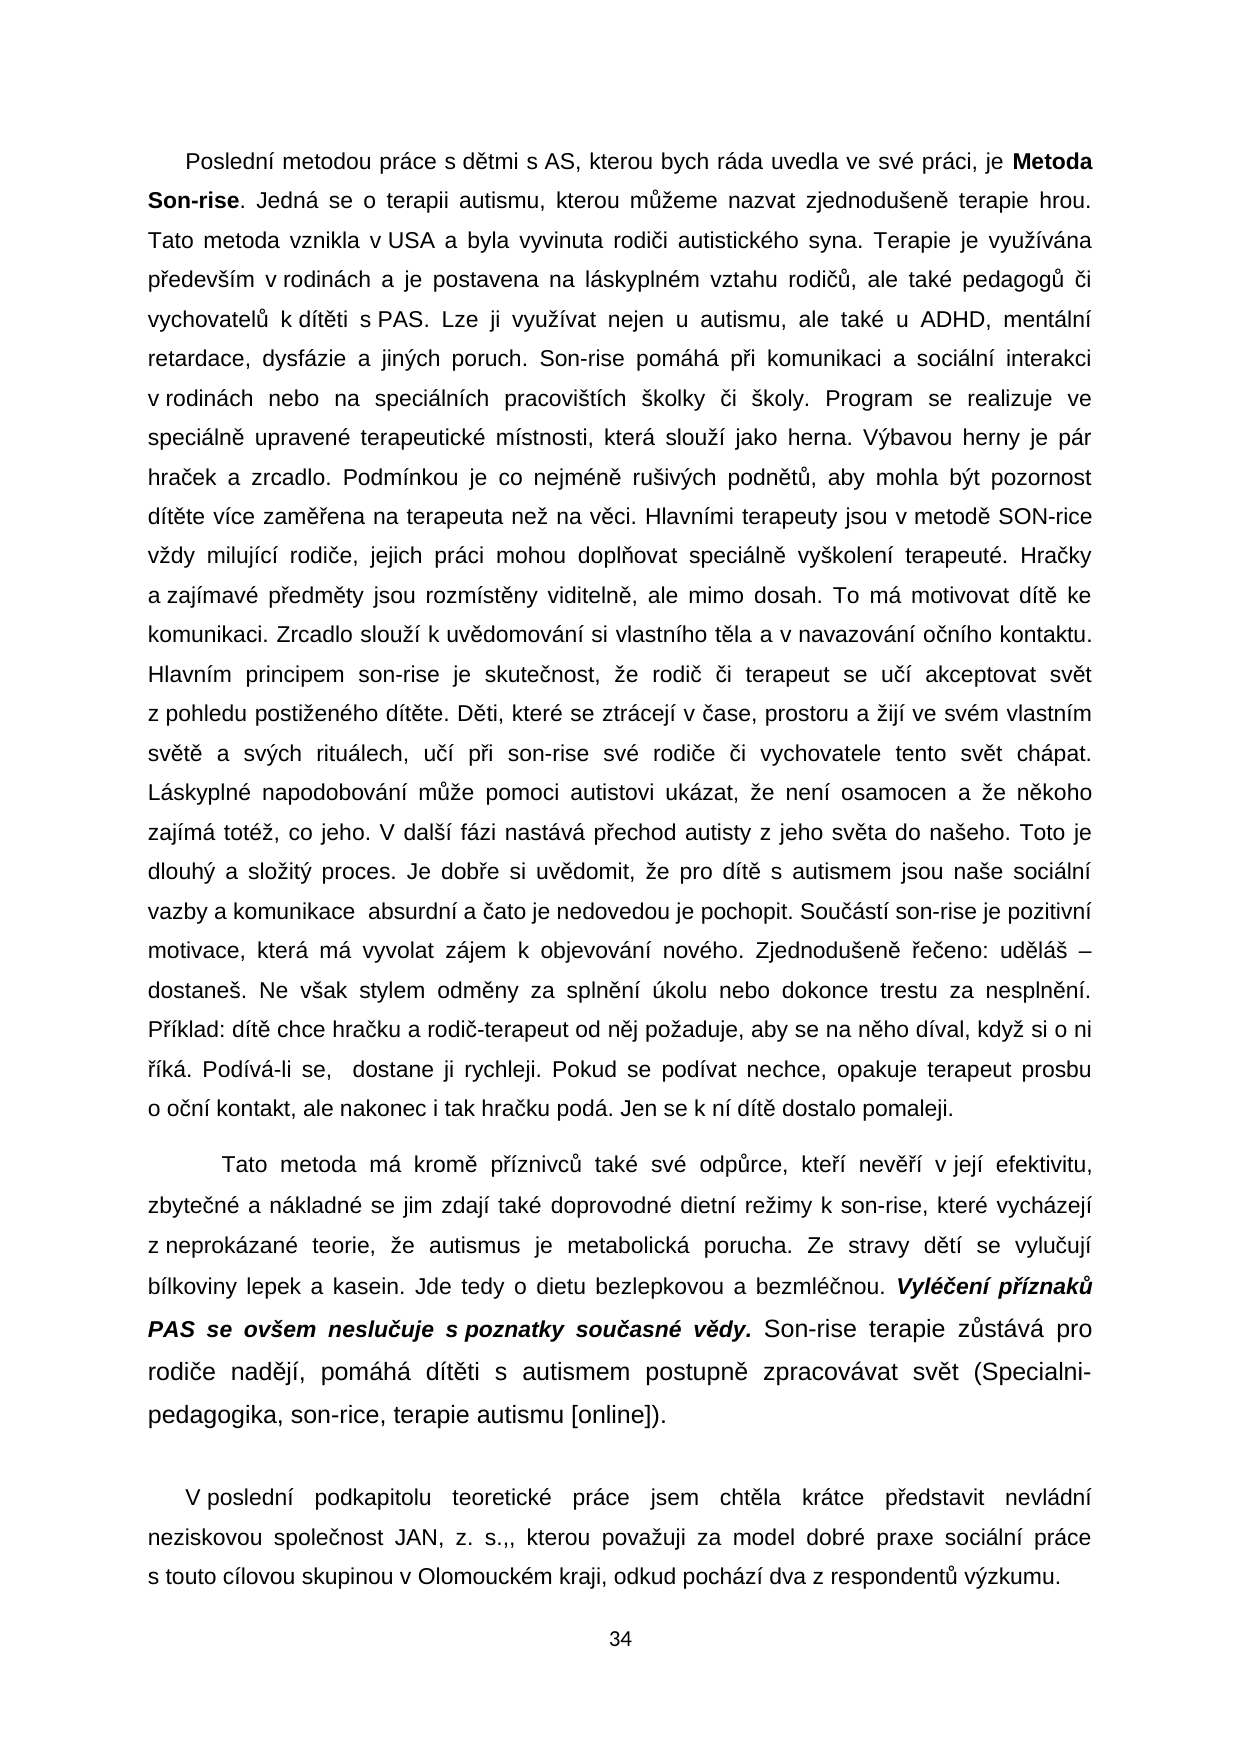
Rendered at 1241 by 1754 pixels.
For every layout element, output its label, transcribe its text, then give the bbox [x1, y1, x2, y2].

text V poslední podkapitolu teoretické práce jsem chtěla krátce představit nevládní neziskovou společnost JAN, z. s.,, kterou považuji za model dobré praxe sociální práce s touto cílovou skupinou v Olomouckém kraji, odkud pochází dva z respondentů výzkumu. [148, 1484, 1093, 1589]
text Tato metoda má kromě příznivců také své odpůrce, kteří nevěří v její efektivitu, zbytečné a nákladné se jim zdají také doprovodné dietní režimy k son-rise, které vycházejí z neprokázané teorie, že autismus je metabolická porucha. Ze stravy dětí se vylučují bílkoviny lepek a kasein. Jde tedy o dietu bezlepkovou a bezmléčnou. Vyléčení příznaků PAS se ovšem neslučuje s poznatky současné vědy. Son-rise terapie zůstává pro rodiče nadějí, pomáhá dítěti s autismem postupně zpracovávat svět (Specialni-pedagogika, son-rice, terapie autismu [online]). [148, 1151, 1093, 1429]
text Poslední metodou práce s dětmi s AS, kterou bych ráda uvedla ve své práci, je Metoda Son-rise. Jedná se o terapii autismu, kterou můžeme nazvat zjednodušeně terapie hrou. Tato metoda vznikla v USA a byla vyvinuta rodiči autistického syna. Terapie je využívána především v rodinách a je postavena na láskyplném vztahu rodičů, ale také pedagogů či vychovatelů k dítěti s PAS. Lze ji využívat nejen u autismu, ale také u ADHD, mentální retardace, dysfázie a jiných poruch. Son-rise pomáhá při komunikaci a sociální interakci v rodinách nebo na speciálních pracovištích školky či školy. Program se realizuje ve speciálně upravené terapeutické místnosti, která slouží jako herna. Výbavou herny je pár hraček a zrcadlo. Podmínkou je co nejméně rušivých podnětů, aby mohla být pozornost dítěte více zaměřena na terapeuta než na věci. Hlavními terapeuty jsou v metodě SON-rice vždy milující rodiče, jejich práci mohou doplňovat speciálně vyškolení terapeuté. Hračky a zajímavé předměty jsou rozmístěny viditelně, ale mimo dosah. To má motivovat dítě ke komunikaci. Zrcadlo slouží k uvědomování si vlastního těla a v navazování očního kontaktu. Hlavním principem son-rise je skutečnost, že rodič či terapeut se učí akceptovat svět z pohledu postiženého dítěte. Děti, které se ztrácejí v čase, prostoru a žijí ve svém vlastním světě a svých rituálech, učí při son-rise své rodiče či vychovatele tento svět chápat. Láskyplné napodobování může pomoci autistovi ukázat, že není osamocen a že někoho zajímá totéž, co jeho. V další fázi nastává přechod autisty z jeho světa do našeho. Toto je dlouhý a složitý proces. Je dobře si uvědomit, že pro dítě s autismem jsou naše sociální vazby a komunikace absurdní a čato je nedovedou je pochopit. Součástí son-rise je pozitivní motivace, která má vyvolat zájem k objevování nového. Zjednodušeně řečeno: uděláš – dostaneš. Ne však stylem odměny za splnění úkolu nebo dokonce trestu za nesplnění. Příklad: dítě chce hračku a rodič-terapeut od něj požaduje, aby se na něho díval, když si o ni říká. Podívá-li se, dostane ji rychleji. Pokud se podívat nechce, opakuje terapeut prosbu o oční kontakt, ale nakonec i tak hračku podá. Jen se k ní dítě dostalo pomaleji. [148, 148, 1093, 1121]
